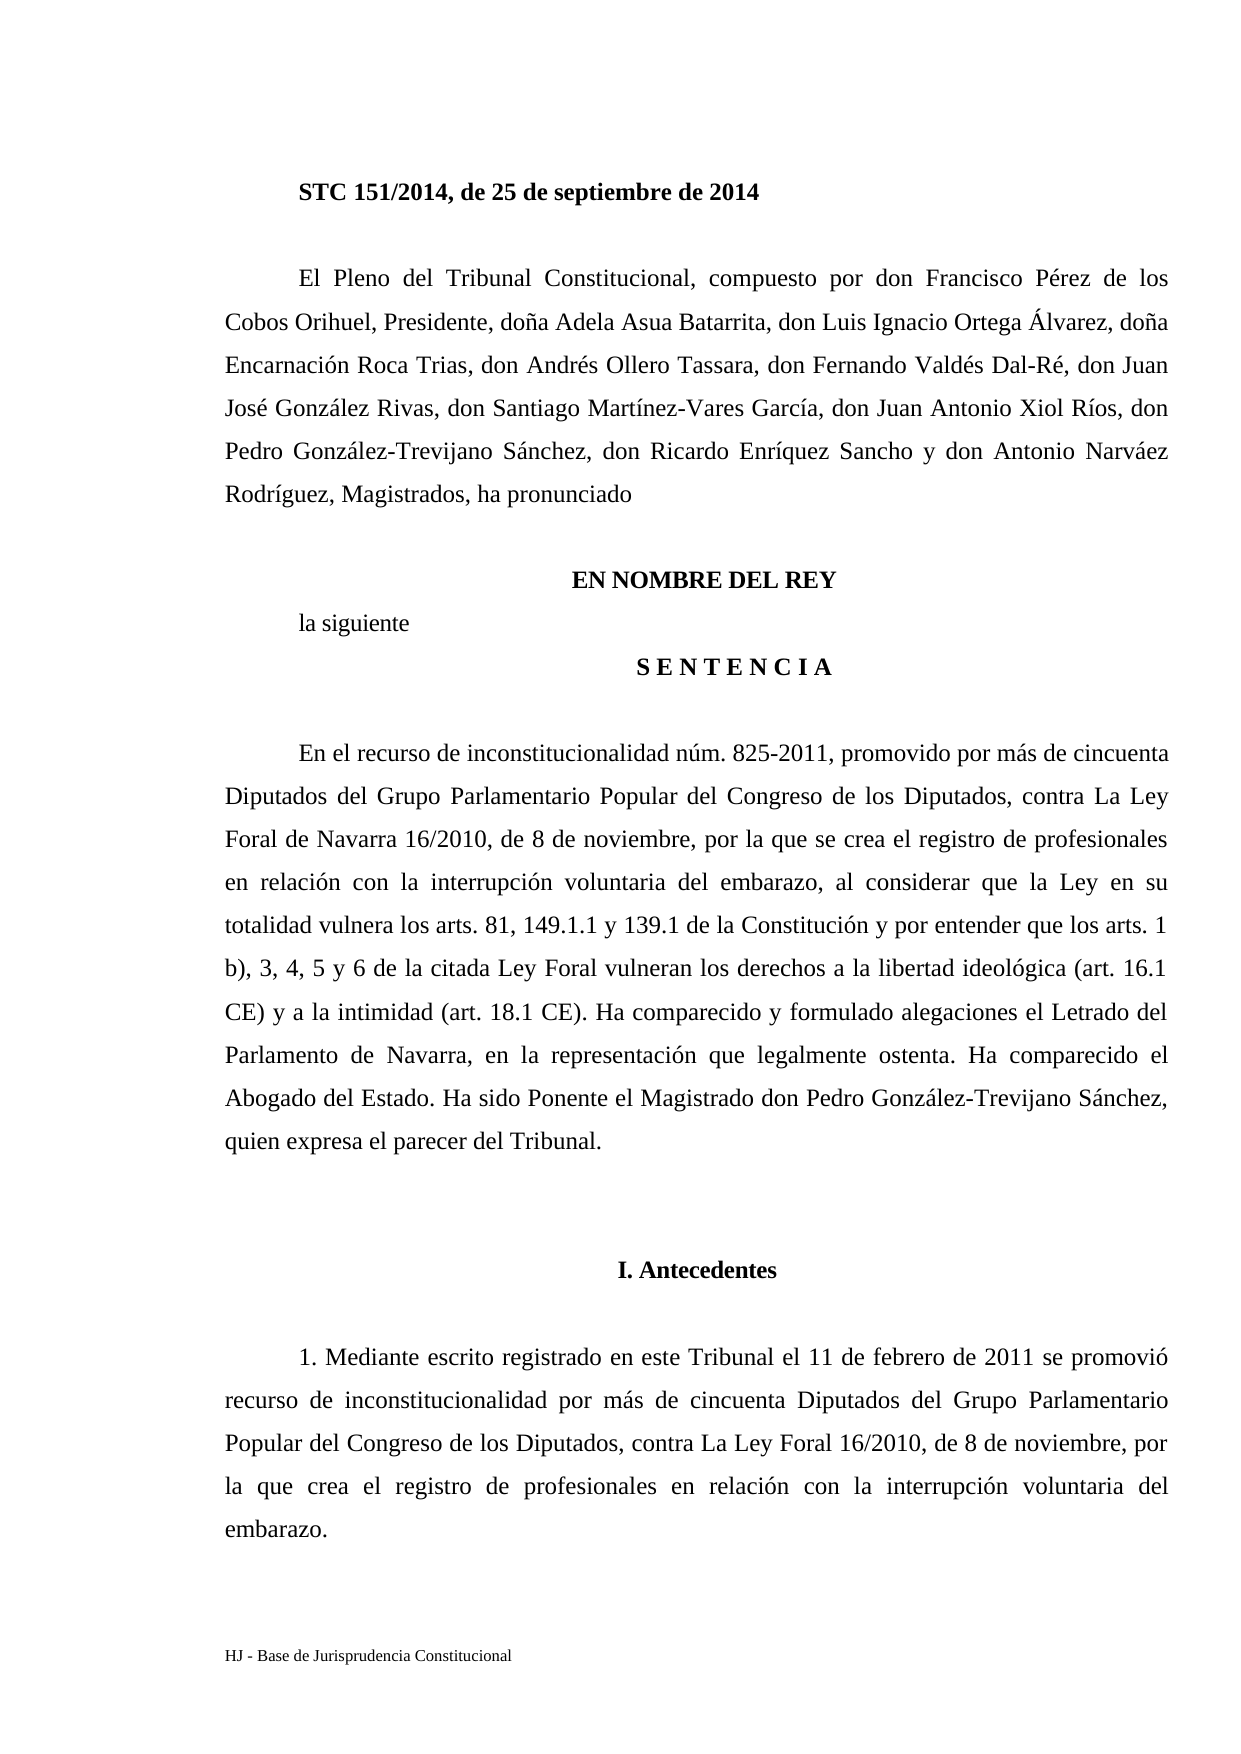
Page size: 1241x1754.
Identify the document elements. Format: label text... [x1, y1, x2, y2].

text El Pleno del Tribunal Constitucional, compuesto por don Francisco Pérez de los Cobos Orihuel, Presidente, doña Adela Asua Batarrita, don Luis Ignacio Ortega Álvarez, doña Encarnación Roca Trias, don Andrés Ollero Tassara, don Fernando Valdés Dal-Ré, don Juan José González Rivas, don Santiago Martínez-Vares García, don Juan Antonio Xiol Ríos, don Pedro González-Trevijano Sánchez, don Ricardo Enríquez Sancho y don Antonio Narváez Rodríguez, Magistrados, ha pronunciado [224, 263, 1169, 508]
text 1. Mediante escrito registrado en este Tribunal el 11 de febrero de 2011 se promovió recurso de inconstitucionalidad por más de cincuenta Diputados del Grupo Parlamentario Popular del Congreso de los Diputados, contra La Ley Foral 16/2010, de 8 de noviembre, por la que crea el registro de profesionales en relación con la interrupción voluntaria del embarazo. [224, 1342, 1169, 1543]
text la siguiente [224, 608, 1110, 637]
text En el recurso de inconstitucionalidad núm. 825-2011, promovido por más de cincuenta Diputados del Grupo Parlamentario Popular del Congreso de los Diputados, contra La Ley Foral de Navarra 16/2010, de 8 de noviembre, por la que se crea el registro de profesionales en relación con la interrupción voluntaria del embarazo, al considerar que la Ley en su totalidad vulnera los arts. 81, 149.1.1 y 139.1 de la Constitución y por entender que los arts. 1 b), 3, 4, 5 y 6 de la citada Ley Foral vulneran los derechos a la libertad ideológica (art. 16.1 CE) y a la intimidad (art. 18.1 CE). Ha comparecido y formulado alegaciones el Letrado del Parlamento de Navarra, en la representación que legalmente ostenta. Ha comparecido el Abogado del Estado. Ha sido Ponente el Magistrado don Pedro González-Trevijano Sánchez, quien expresa el parecer del Tribunal. [224, 738, 1169, 1155]
text STC 151/2014, de 25 de septiembre de 2014 [224, 177, 1169, 206]
text I. Antecedentes [224, 1255, 1169, 1284]
text EN NOMBRE DEL REY [224, 565, 1110, 594]
text S E N T E N C I A [224, 652, 1169, 680]
